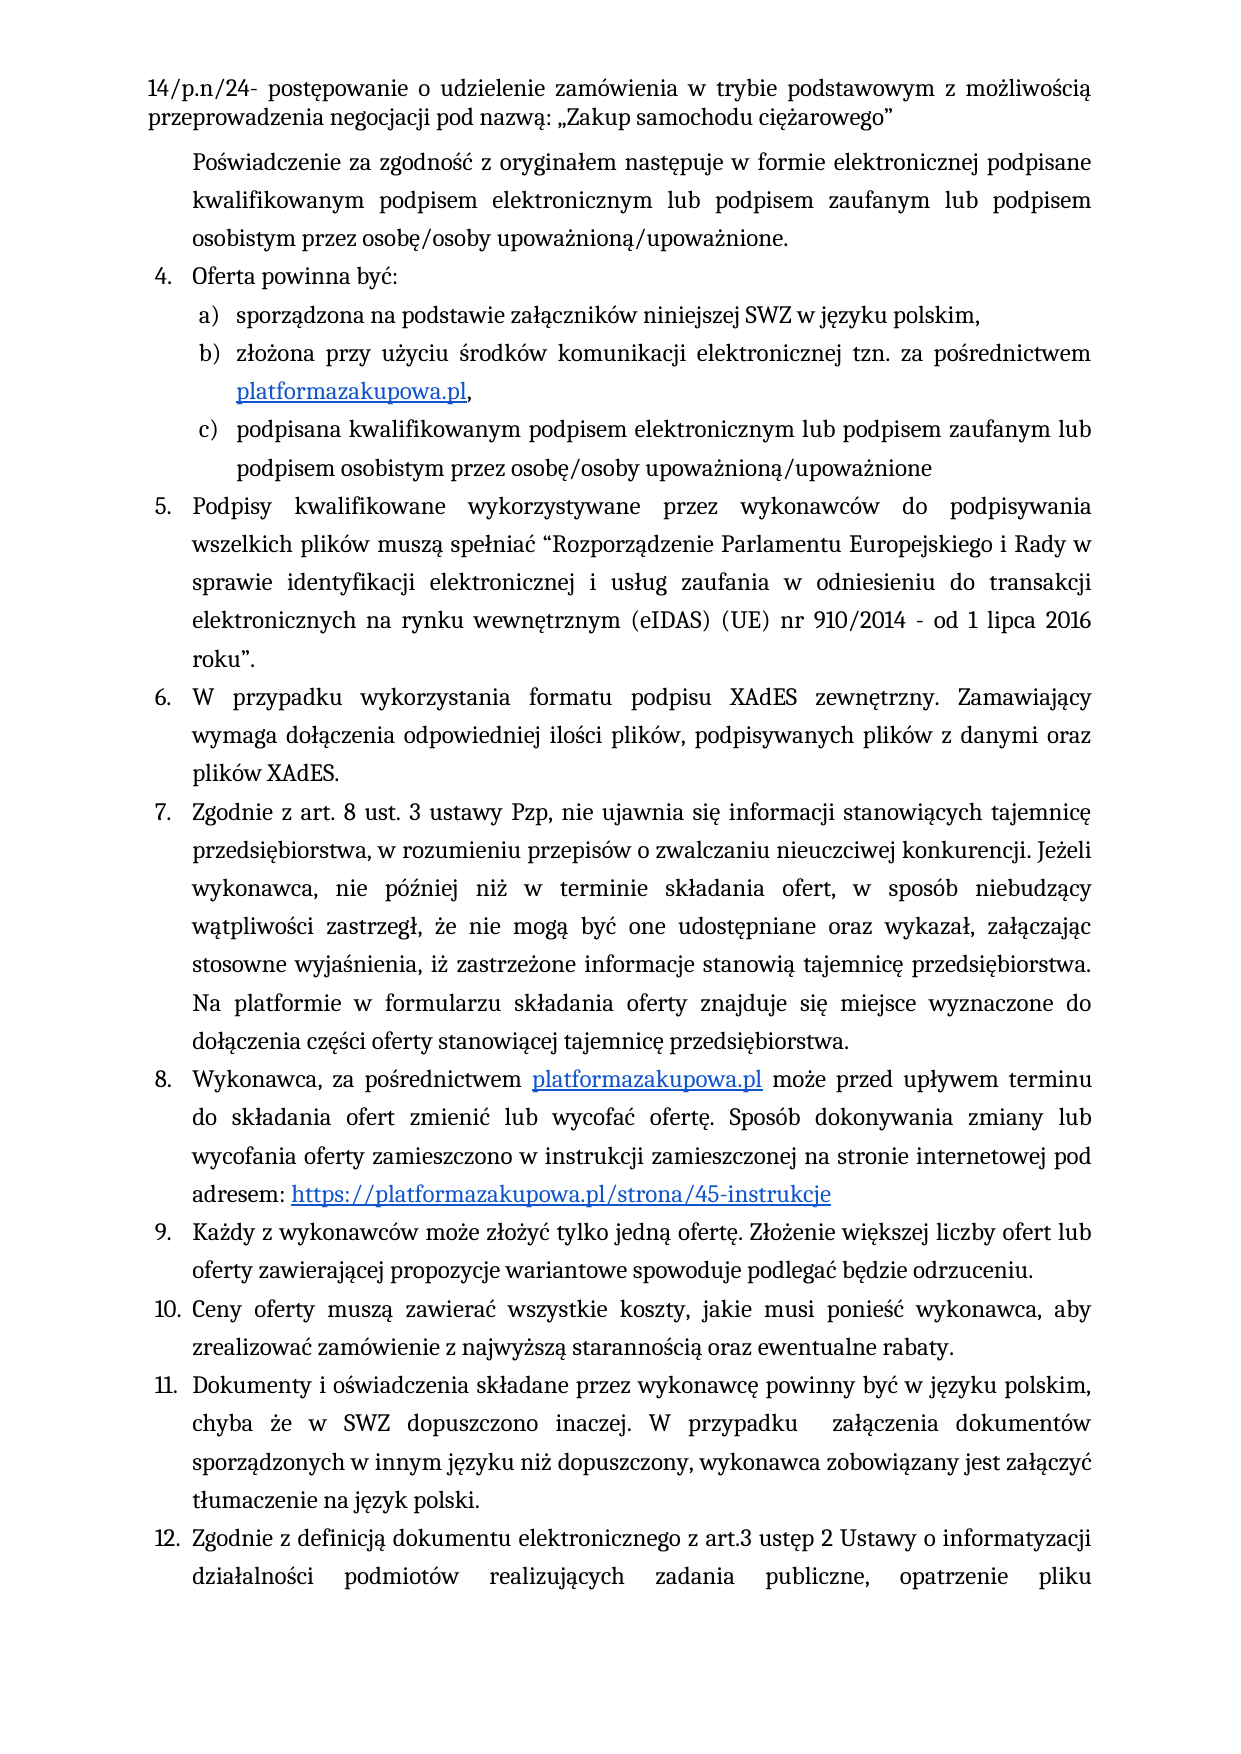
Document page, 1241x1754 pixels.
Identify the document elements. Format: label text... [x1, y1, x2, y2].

list Podpisy kwalifikowane wykorzystywane przez wykonawców do podpisywania wszelkich plików muszą spełniać “Rozporządzenie Parlamentu Europejskiego i Rady w sprawie identyfikacji elektronicznej i usług zaufania w odniesieniu do transakcji elektronicznych na rynku wewnętrznym (eIDAS) (UE) nr 910/2014 - od 1 lipca 2016 roku”. [154, 492, 1093, 673]
list Ceny oferty muszą zawierać wszystkie koszty, jakie musi ponieść wykonawca, aby zrealizować zamówienie z najwyższą starannością oraz ewentualne rabaty. [154, 1294, 1093, 1361]
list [154, 1524, 1093, 1591]
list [154, 148, 1093, 253]
list sporządzona na podstawie załączników niniejszej SWZ w języku polskim, [199, 301, 1093, 329]
list Wykonawca, za pośrednictwem platformazakupowa.pl może przed upływem terminu do składania ofert zmienić lub wycofać ofertę. Sposób dokonywania zmiany lub wycofania oferty zamieszczono w instrukcji zamieszczonej na stronie internetowej pod adresem: https://platformazakupowa.pl/strona/45-instrukcje [154, 1065, 1093, 1208]
list W przypadku wykorzystania formatu podpisu XAdES zewnętrzny. Zamawiający wymaga dołączenia odpowiedniej ilości plików, podpisywanych plików z danymi oraz plików XAdES. [154, 683, 1093, 788]
list Zgodnie z art. 8 ust. 3 ustawy Pzp, nie ujawnia się informacji stanowiących tajemnicę przedsiębiorstwa, w rozumieniu przepisów o zwalczaniu nieuczciwej konkurencji. Jeżeli wykonawca, nie później niż w terminie składania ofert, w sposób niebudzący wątpliwości zastrzegł, że nie mogą być one udostępniane oraz wykazał, załączając stosowne wyjaśnienia, iż zastrzeżone informacje stanowią tajemnicę przedsiębiorstwa. Na platformie w formularzu składania oferty znajduje się miejsce wyznaczone do dołączenia części oferty stanowiącej tajemnicę przedsiębiorstwa. [154, 797, 1093, 1056]
list złożona przy użyciu środków komunikacji elektronicznej tzn. za pośrednictwem platformazakupowa.pl, [199, 339, 1093, 406]
list podpisana kwalifikowanym podpisem elektronicznym lub podpisem zaufanym lub podpisem osobistym przez osobę/osoby upoważnioną/upoważnione [199, 415, 1093, 482]
list Każdy z wykonawców może złożyć tylko jedną ofertę. Złożenie większej liczby ofert lub oferty zawierającej propozycje wariantowe spowoduje podlegać będzie odrzuceniu. [154, 1218, 1093, 1285]
list Dokumenty i oświadczenia składane przez wykonawcę powinny być w języku polskim, chyba że w SWZ dopuszczono inaczej. W przypadku załączenia dokumentów sporządzonych w innym języku niż dopuszczony, wykonawca zobowiązany jest załączyć tłumaczenie na język polski. [154, 1371, 1093, 1514]
list Oferta powinna być: [154, 262, 1093, 291]
